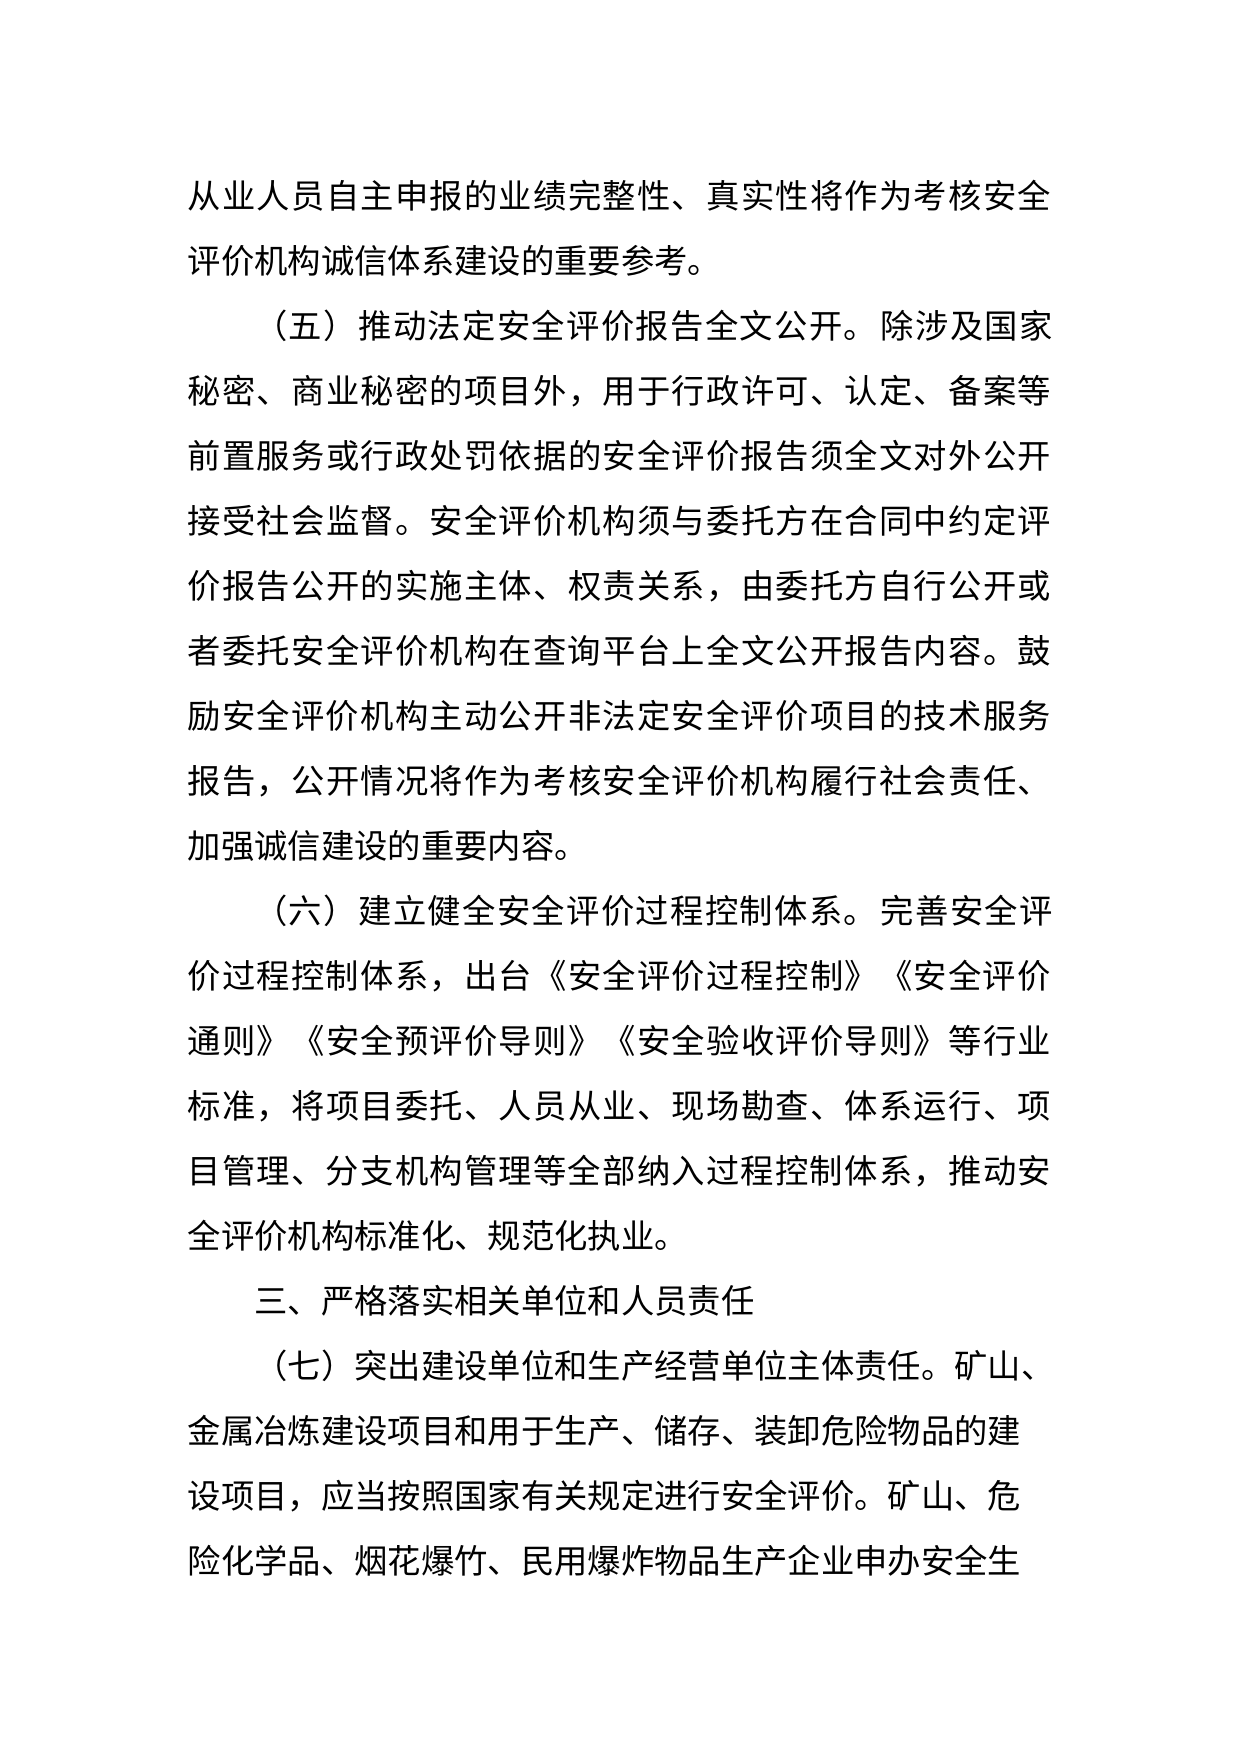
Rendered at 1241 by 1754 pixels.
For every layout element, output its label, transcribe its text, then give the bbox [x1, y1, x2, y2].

text 三、严格落实相关单位和人员责任 [187, 1267, 1053, 1332]
text （六）建立健全安全评价过程控制体系。完善安全评价过程控制体系，出台《安全评价过程控制》《安全评价通则》《安全预评价导则》《安全验收评价导则》等行业标准，将项目委托、人员从业、现场勘查、体系运行、项目管理、分支机构管理等全部纳入过程控制体系，推动安全评价机构标准化、规范化执业。 [187, 877, 1053, 1267]
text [187, 162, 1053, 292]
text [187, 1332, 1053, 1592]
text （五）推动法定安全评价报告全文公开。除涉及国家秘密、商业秘密的项目外，用于行政许可、认定、备案等前置服务或行政处罚依据的安全评价报告须全文对外公开，接受社会监督。安全评价机构须与委托方在合同中约定评价报告公开的实施主体、权责关系，由委托方自行公开或者委托安全评价机构在查询平台上全文公开报告内容。鼓励安全评价机构主动公开非法定安全评价项目的技术服务报告，公开情况将作为考核安全评价机构履行社会责任、加强诚信建设的重要内容。 [187, 292, 1053, 877]
